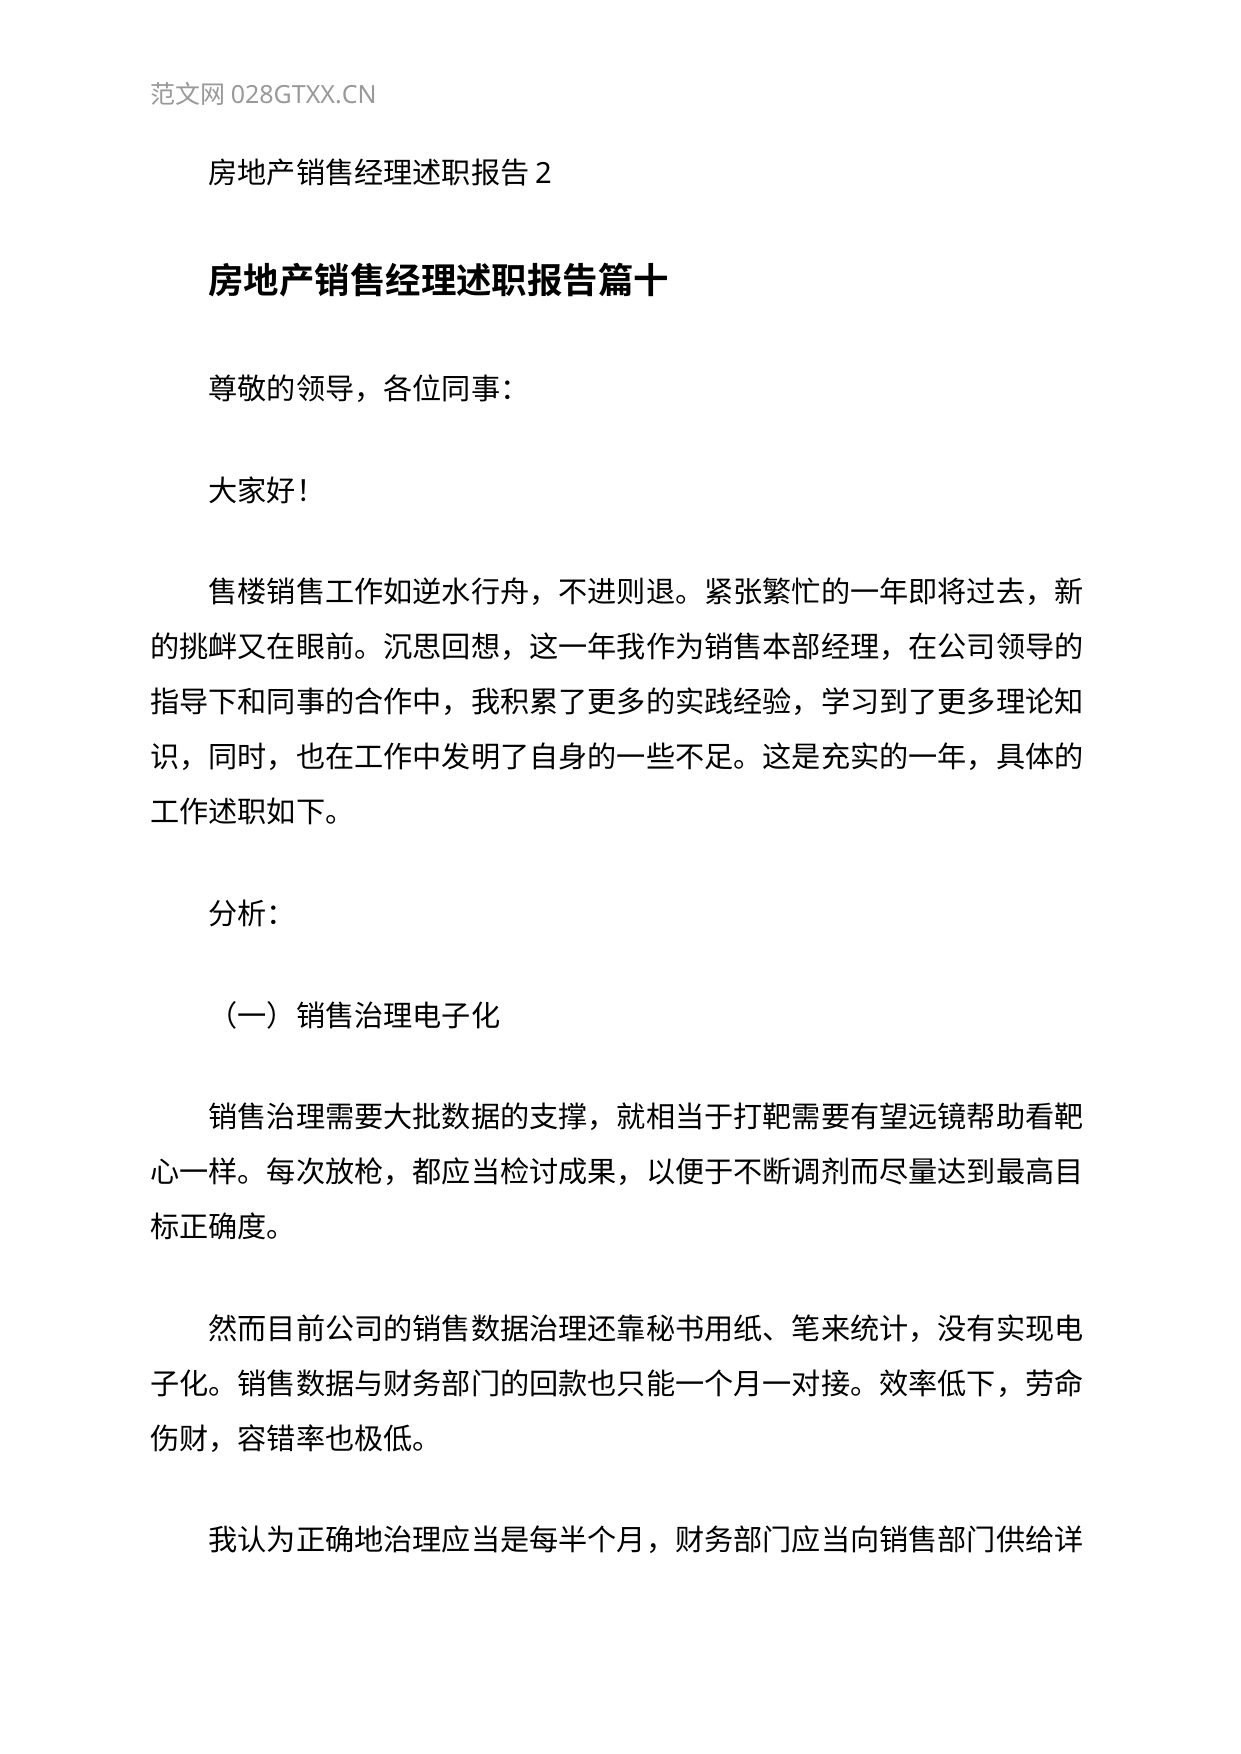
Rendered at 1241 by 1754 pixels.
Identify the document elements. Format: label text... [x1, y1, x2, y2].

text 大家好！ [150, 467, 1090, 509]
text 然而目前公司的销售数据治理还靠秘书用纸、笔来统计，没有实现电子化。销售数据与财务部门的回款也只能一个月一对接。效率低下，劳命伤财，容错率也极低。 [150, 1305, 1090, 1457]
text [150, 1517, 1090, 1559]
text （一）销售治理电子化 [150, 992, 1090, 1034]
text 售楼销售工作如逆水行舟，不进则退。紧张繁忙的一年即将过去，新的挑衅又在眼前。沉思回想，这一年我作为销售本部经理，在公司领导的指导下和同事的合作中，我积累了更多的实践经验，学习到了更多理论知识，同时，也在工作中发明了自身的一些不足。这是充实的一年，具体的工作述职如下。 [150, 569, 1090, 831]
text 销售治理需要大批数据的支撑，就相当于打靶需要有望远镜帮助看靶心一样。每次放枪，都应当检讨成果，以便于不断调剂而尽量达到最高目标正确度。 [150, 1094, 1090, 1246]
text 房地产销售经理述职报告2 [150, 150, 1090, 192]
text 房地产销售经理述职报告篇十 [150, 252, 1090, 303]
text 分析： [150, 890, 1090, 933]
text 尊敬的领导，各位同事： [150, 365, 1090, 408]
